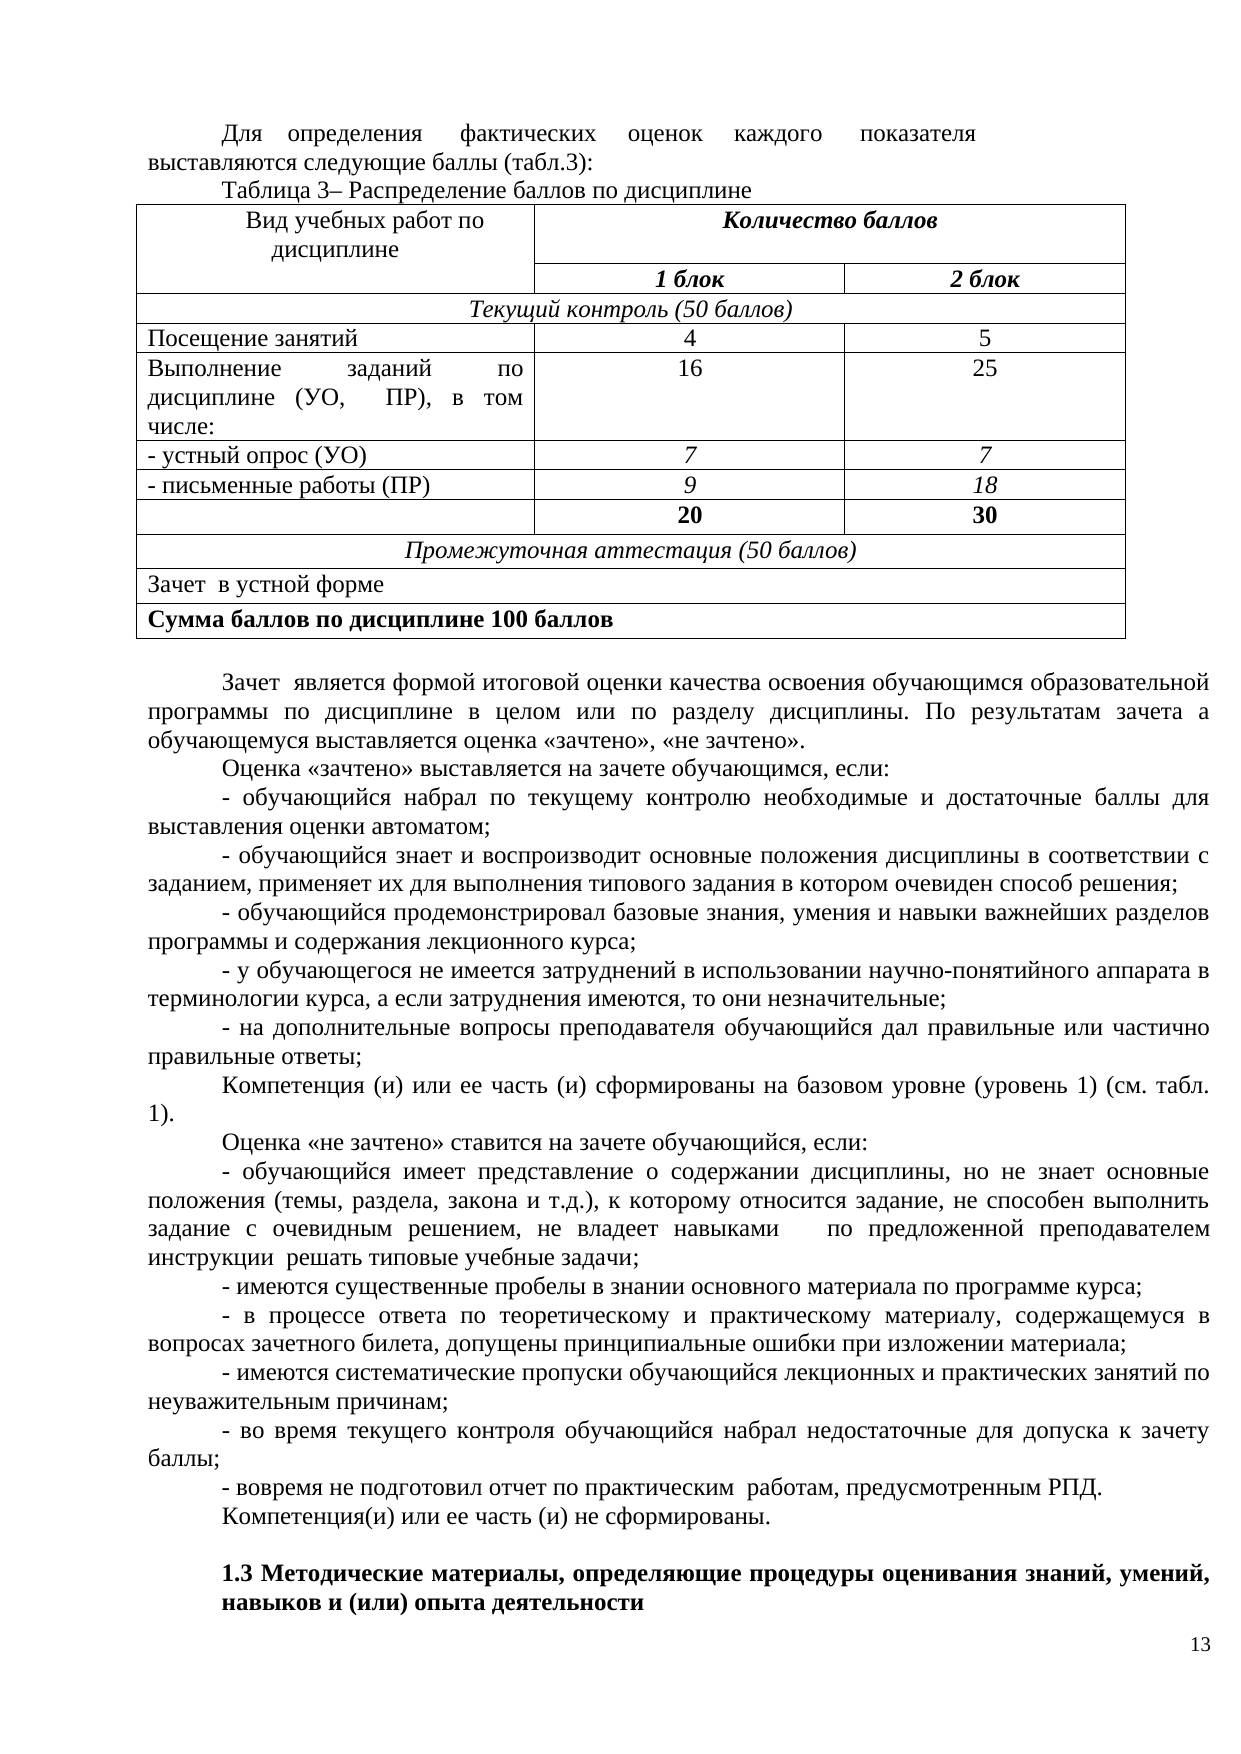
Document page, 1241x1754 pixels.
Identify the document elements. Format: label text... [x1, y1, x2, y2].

table_cell 20 [535, 500, 844, 534]
table_cell Сумма баллов по дисциплине 100 баллов [137, 604, 1125, 637]
table_cell Текущий контроль (50 баллов) [137, 294, 1125, 322]
text 1.3 Методические материалы, определяющие процедуры оценивания знаний, умений, навыков и (или) опыта деятельности [221, 1558, 1211, 1616]
text - во время текущего контроля обучающийся набрал недостаточные для допуска к зачету баллы; [148, 1415, 1211, 1472]
text - имеются существенные пробелы в знании основного материала по программе курса; [148, 1271, 1211, 1300]
text - на дополнительные вопросы преподавателя обучающийся дал правильные или частично правильные ответы; [148, 1012, 1211, 1070]
text - имеются систематические пропуски обучающийся лекционных и практических занятий по неуважительным причинам; [148, 1357, 1211, 1415]
table_cell Зачет в устной форме [137, 569, 1125, 603]
text Оценка «не зачтено» ставится на зачете обучающийся, если: [148, 1127, 1211, 1156]
table_cell [137, 500, 534, 534]
text - обучающийся набрал по текущему контролю необходимые и достаточные баллы для выставления оценки автоматом; [148, 782, 1211, 840]
table_cell 1 блок [535, 264, 844, 293]
table_cell 25 [845, 353, 1125, 439]
text - обучающийся продемонстрировал базовые знания, умения и навыки важнейших разделов программы и содержания лекционного курса; [148, 897, 1211, 955]
table_header Количество баллов [535, 205, 1125, 263]
table_cell 4 [535, 324, 844, 352]
text Зачет является формой итоговой оценки качества освоения обучающимся образовательной программы по дисциплине в целом или по разделу дисциплины. По результатам зачета а обучающемуся выставляется оценка «зачтено», «не зачтено». [148, 667, 1211, 753]
text Компетенция(и) или ее часть (и) не сформированы. [148, 1501, 1211, 1530]
text Для определения фактических оценок каждого показателя [148, 118, 1240, 147]
text - вовремя не подготовил отчет по практическим работам, предусмотренным РПД. [148, 1472, 1211, 1501]
table_cell - устный опрос (УО) [137, 441, 534, 469]
table_cell 5 [845, 324, 1125, 352]
text - обучающийся знает и воспроизводит основные положения дисциплины в соответствии с заданием, применяет их для выполнения типового задания в котором очевиден способ решения; [148, 840, 1211, 897]
table_cell 18 [845, 470, 1125, 499]
text - обучающийся имеет представление о содержании дисциплины, но не знает основные положения (темы, раздела, закона и т.д.), к которому относится задание, не способен выполнить задание с очевидным решением, не владеет навыками по предложенной преподавателем инструкции решать типовые учебные задачи; [148, 1156, 1211, 1271]
table_cell 7 [535, 441, 844, 469]
text Таблица 3– Распределение баллов по дисциплине [148, 176, 1240, 204]
table_cell 30 [845, 500, 1125, 534]
text выставляются следующие баллы (табл.3): [148, 147, 1240, 176]
table_cell Промежуточная аттестация (50 баллов) [137, 535, 1125, 568]
text - у обучающегося не имеется затруднений в использовании научно-понятийного аппарата в терминологии курса, а если затруднения имеются, то они незначительные; [148, 955, 1211, 1012]
table_cell 9 [535, 470, 844, 499]
text Оценка «зачтено» выставляется на зачете обучающимся, если: [148, 753, 1211, 782]
table_cell 2 блок [845, 264, 1125, 293]
table_cell 7 [845, 441, 1125, 469]
table_cell Выполнение заданий по дисциплине (УО, ПР), в том числе: [137, 353, 534, 439]
table_cell 16 [535, 353, 844, 439]
text Компетенция (и) или ее часть (и) сформированы на базовом уровне (уровень 1) (см. табл. 1). [148, 1070, 1211, 1127]
text - в процессе ответа по теоретическому и практическому материалу, содержащемуся в вопросах зачетного билета, допущены принципиальные ошибки при изложении материала; [148, 1300, 1211, 1357]
table_cell - письменные работы (ПР) [137, 470, 534, 499]
table_cell Посещение занятий [137, 324, 534, 352]
table_header Вид учебных работ по дисциплине [137, 205, 534, 293]
